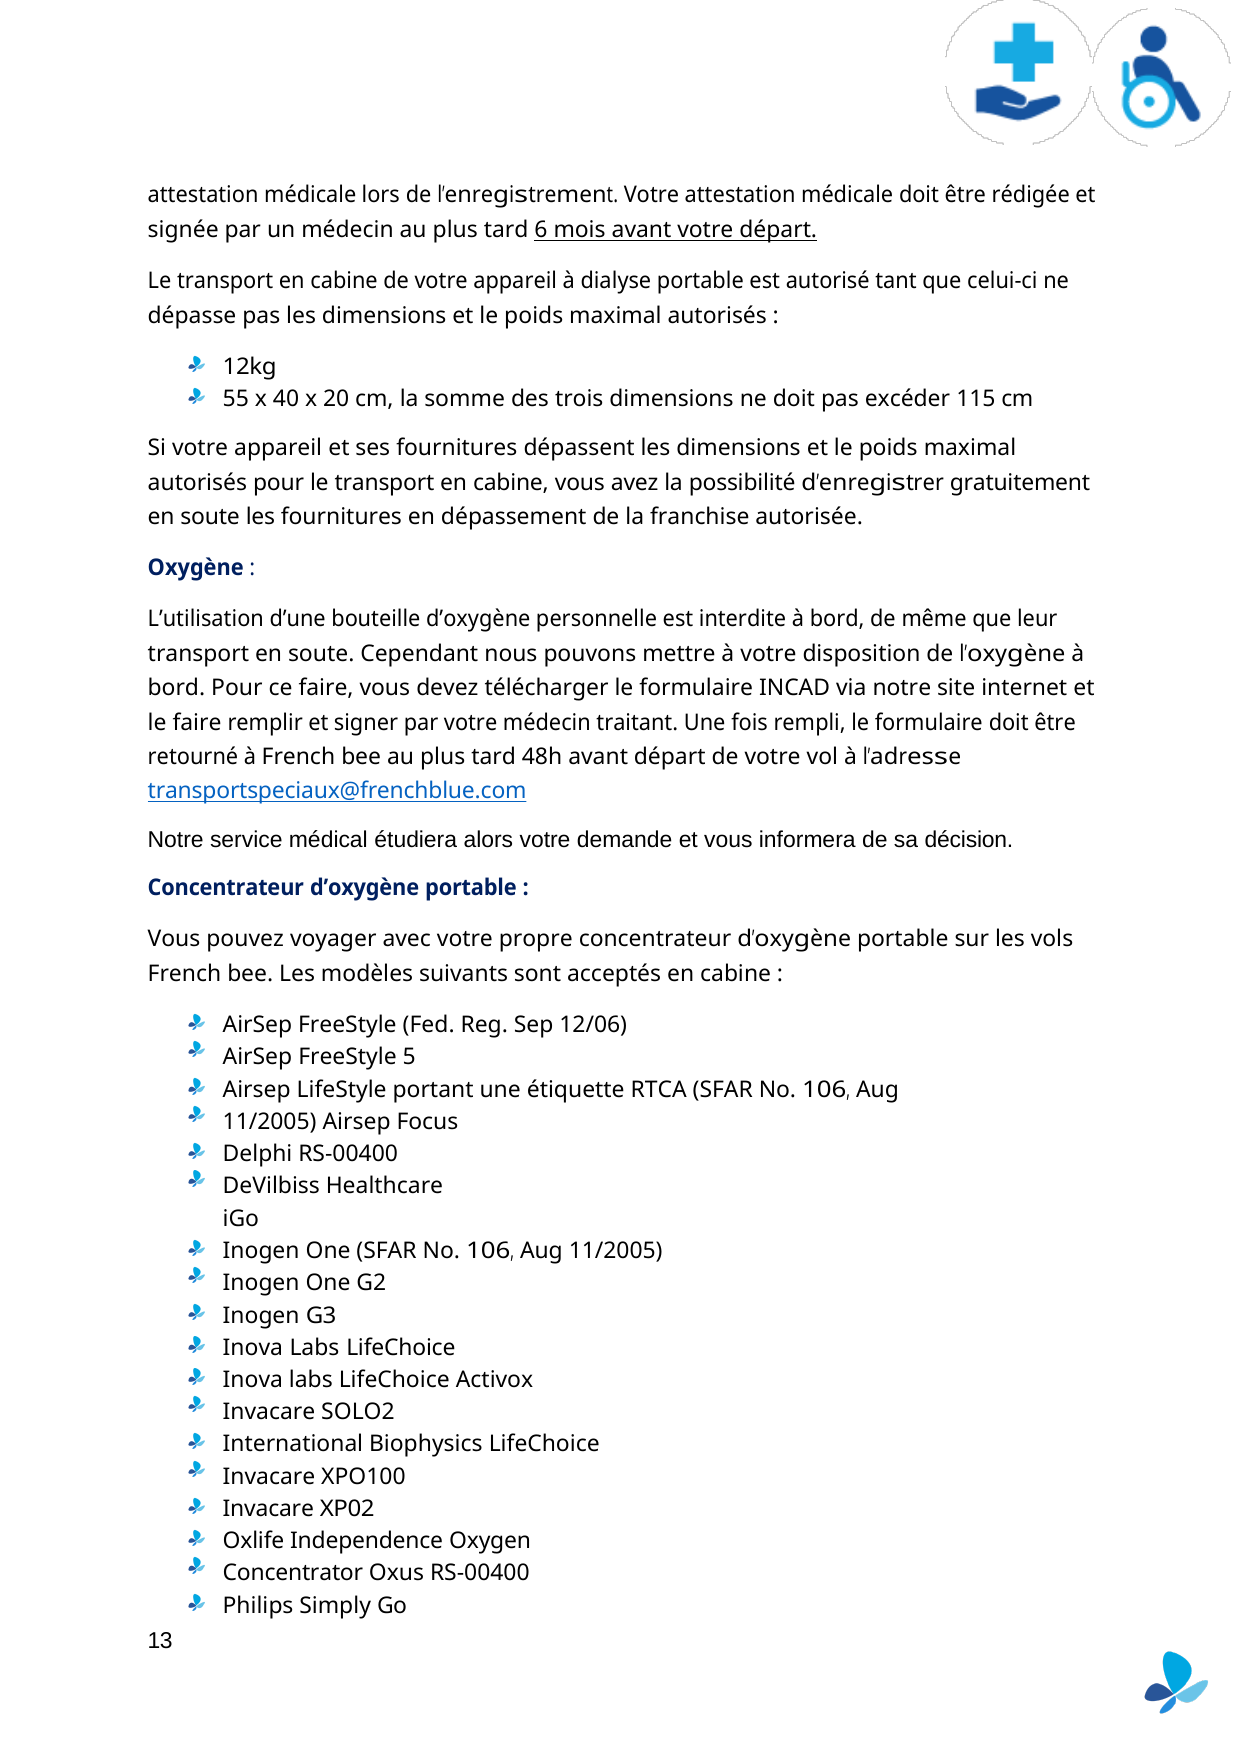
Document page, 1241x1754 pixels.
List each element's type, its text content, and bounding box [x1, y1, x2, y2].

picture [188, 1529, 205, 1546]
picture [188, 1336, 205, 1353]
text 55 x 40 x 20 cm, la somme des trois dimensions ne doit pas excéder 115 cm [222, 382, 1105, 413]
picture [188, 1170, 205, 1187]
text Inogen One (SFAR No. 106, Aug 11/2005) Inogen One G2 [222, 1234, 663, 1297]
text Inova labs LifeChoice Activox Invacare SOLO2 [222, 1363, 602, 1426]
text 12kg [222, 350, 1105, 381]
picture [188, 387, 205, 404]
text attestation médicale lors de l’enregistrement. Votre attestation médicale doit être rédigée et signée par un médecin au plus tard 6 mois avant votre départ. [147, 178, 1105, 244]
text AirSep FreeStyle (Fed. Reg. Sep 12/06) AirSep FreeStyle 5 [222, 1008, 663, 1072]
text L’utilisation d’une bouteille d’oxygène personnelle est interdite à bord, de même que leur transport en soute. Cependant nous pouvons mettre à votre disposition de l’oxygène à bord. Pour ce faire, vous devez télécharger le formulaire INCAD via notre site internet et le faire remplir et signer par votre médecin traitant. Une fois rempli, le formulaire doit être retourné à French bee au plus tard 48h avant départ de votre vol à l’adresse transportspeciaux@frenchblue.com [147, 602, 1105, 806]
picture [188, 1556, 205, 1574]
subtitle Concentrateur d’oxygène portable : [147, 871, 1105, 902]
text Oxlife Independence Oxygen Concentrator Oxus RS-00400 [222, 1524, 663, 1588]
picture [188, 1105, 205, 1122]
text Vous pouvez voyager avec votre propre concentrateur d’oxygène portable sur les vols French bee. Les modèles suivants sont acceptés en cabine : [147, 922, 1105, 988]
text Inova Labs LifeChoice [222, 1331, 1105, 1362]
picture [188, 1593, 205, 1611]
picture [188, 1142, 205, 1159]
subtitle Oxygène : [147, 551, 1105, 582]
picture [188, 1497, 205, 1514]
text Le transport en cabine de votre appareil à dialyse portable est autorisé tant que celui-ci ne dépasse pas les dimensions et le poids maximal autorisés : [147, 264, 1105, 330]
picture [1131, 1640, 1218, 1727]
text Inogen G3 [222, 1298, 1105, 1330]
text Philips Simply Go [222, 1589, 1105, 1620]
text Delphi RS-00400 DeVilbiss Healthcare iGo [222, 1137, 476, 1233]
picture [188, 1266, 205, 1283]
picture [188, 1395, 205, 1412]
picture [188, 1303, 205, 1320]
picture [188, 1432, 205, 1449]
picture [188, 1077, 205, 1095]
picture [188, 1460, 205, 1477]
picture [188, 355, 205, 372]
picture [188, 1239, 205, 1256]
text Si votre appareil et ses fournitures dépassent les dimensions et le poids maximal autorisés pour le transport en cabine, vous avez la possibilité d’enregistrer gratuitement en soute les fournitures en dépassement de la franchise autorisée. [147, 431, 1092, 532]
picture [188, 1368, 205, 1385]
text Invacare XP02 [222, 1492, 1105, 1523]
text International Biophysics LifeChoice Invacare XPO100 [222, 1427, 663, 1491]
picture [188, 1013, 205, 1030]
text Notre service médical étudiera alors votre demande et vous informera de sa décision. [147, 826, 1105, 852]
text Airsep LifeStyle portant une étiquette RTCA (SFAR No. 106, Aug 11/2005) Airsep Focus [222, 1073, 979, 1136]
picture [188, 1040, 205, 1057]
picture [945, 0, 1231, 147]
